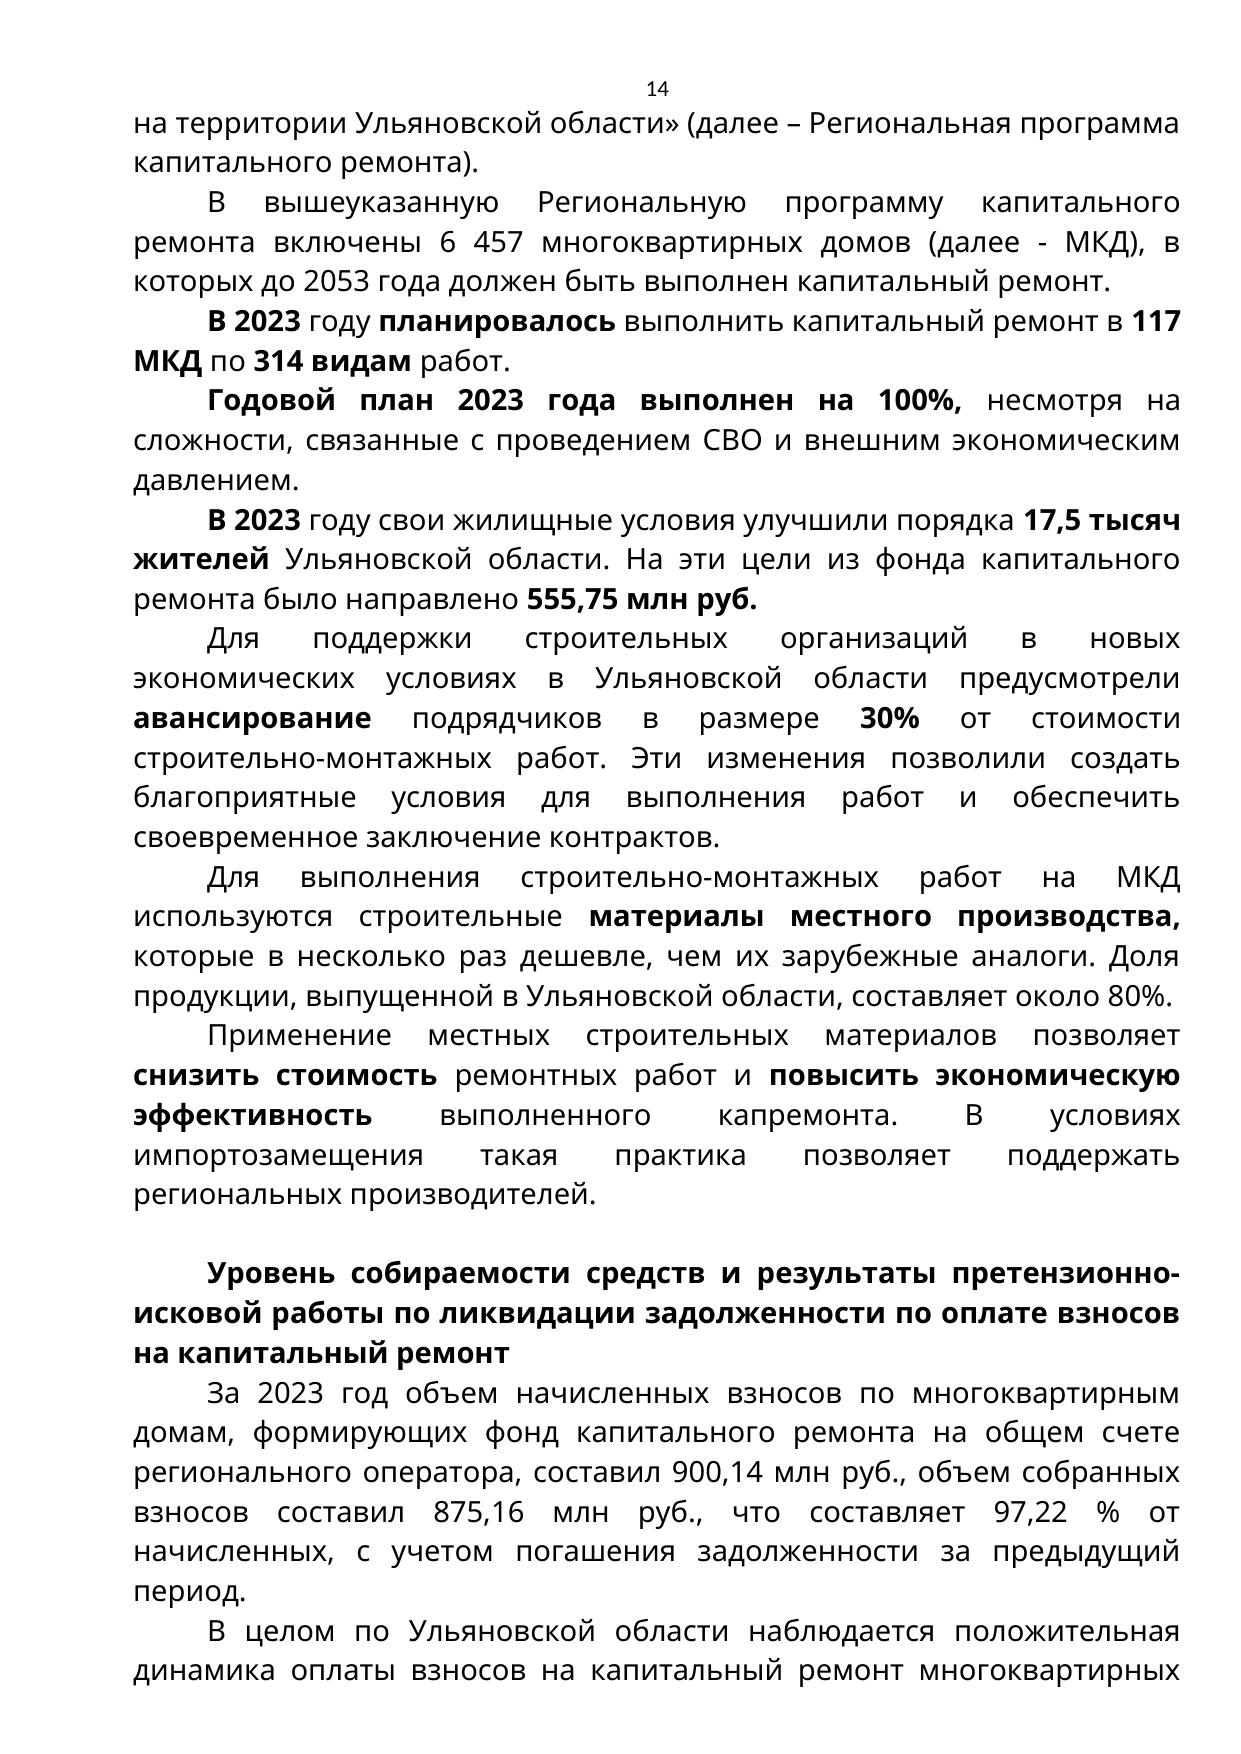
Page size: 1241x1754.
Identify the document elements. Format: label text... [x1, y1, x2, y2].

text Уровень собираемости средств и результаты претензионно-исковой работы по ликвидации задолженности по оплате взносов на капитальный ремонт [133, 1253, 1181, 1372]
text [133, 102, 1181, 181]
text В 2023 году планировалось выполнить капитальный ремонт в 117 МКД по 314 видам работ. [133, 300, 1181, 380]
text За 2023 год объем начисленных взносов по многоквартирным домам, формирующих фонд капитального ремонта на общем счете регионального оператора, составил 900,14 млн руб., объем собранных взносов составил 875,16 млн руб., что составляет 97,22 % от начисленных, с учетом погашения задолженности за предыдущий период. [133, 1372, 1181, 1610]
text Для выполнения строительно-монтажных работ на МКД используются строительные материалы местного производства, которые в несколько раз дешевле, чем их зарубежные аналоги. Доля продукции, выпущенной в Ульяновской области, составляет около 80%. [133, 856, 1181, 1015]
text Применение местных строительных материалов позволяет снизить стоимость ремонтных работ и повысить экономическую эффективность выполненного капремонта. В условиях импортозамещения такая практика позволяет поддержать региональных производителей. [133, 1015, 1181, 1213]
text В 2023 году свои жилищные условия улучшили порядка 17,5 тысяч жителей Ульяновской области. На эти цели из фонда капитального ремонта было направлено 555,75 млн руб. [133, 499, 1181, 618]
text В вышеуказанную Региональную программу капитального ремонта включены 6 457 многоквартирных домов (далее - МКД), в которых до 2053 года должен быть выполнен капитальный ремонт. [133, 181, 1181, 300]
text Для поддержки строительных организаций в новых экономических условиях в Ульяновской области предусмотрели авансирование подрядчиков в размере 30% от стоимости строительно-монтажных работ. Эти изменения позволили создать благоприятные условия для выполнения работ и обеспечить своевременное заключение контрактов. [133, 618, 1181, 856]
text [133, 1610, 1181, 1689]
text Годовой план 2023 года выполнен на 100%, несмотря на сложности, связанные с проведением СВО и внешним экономическим давлением. [133, 380, 1181, 499]
